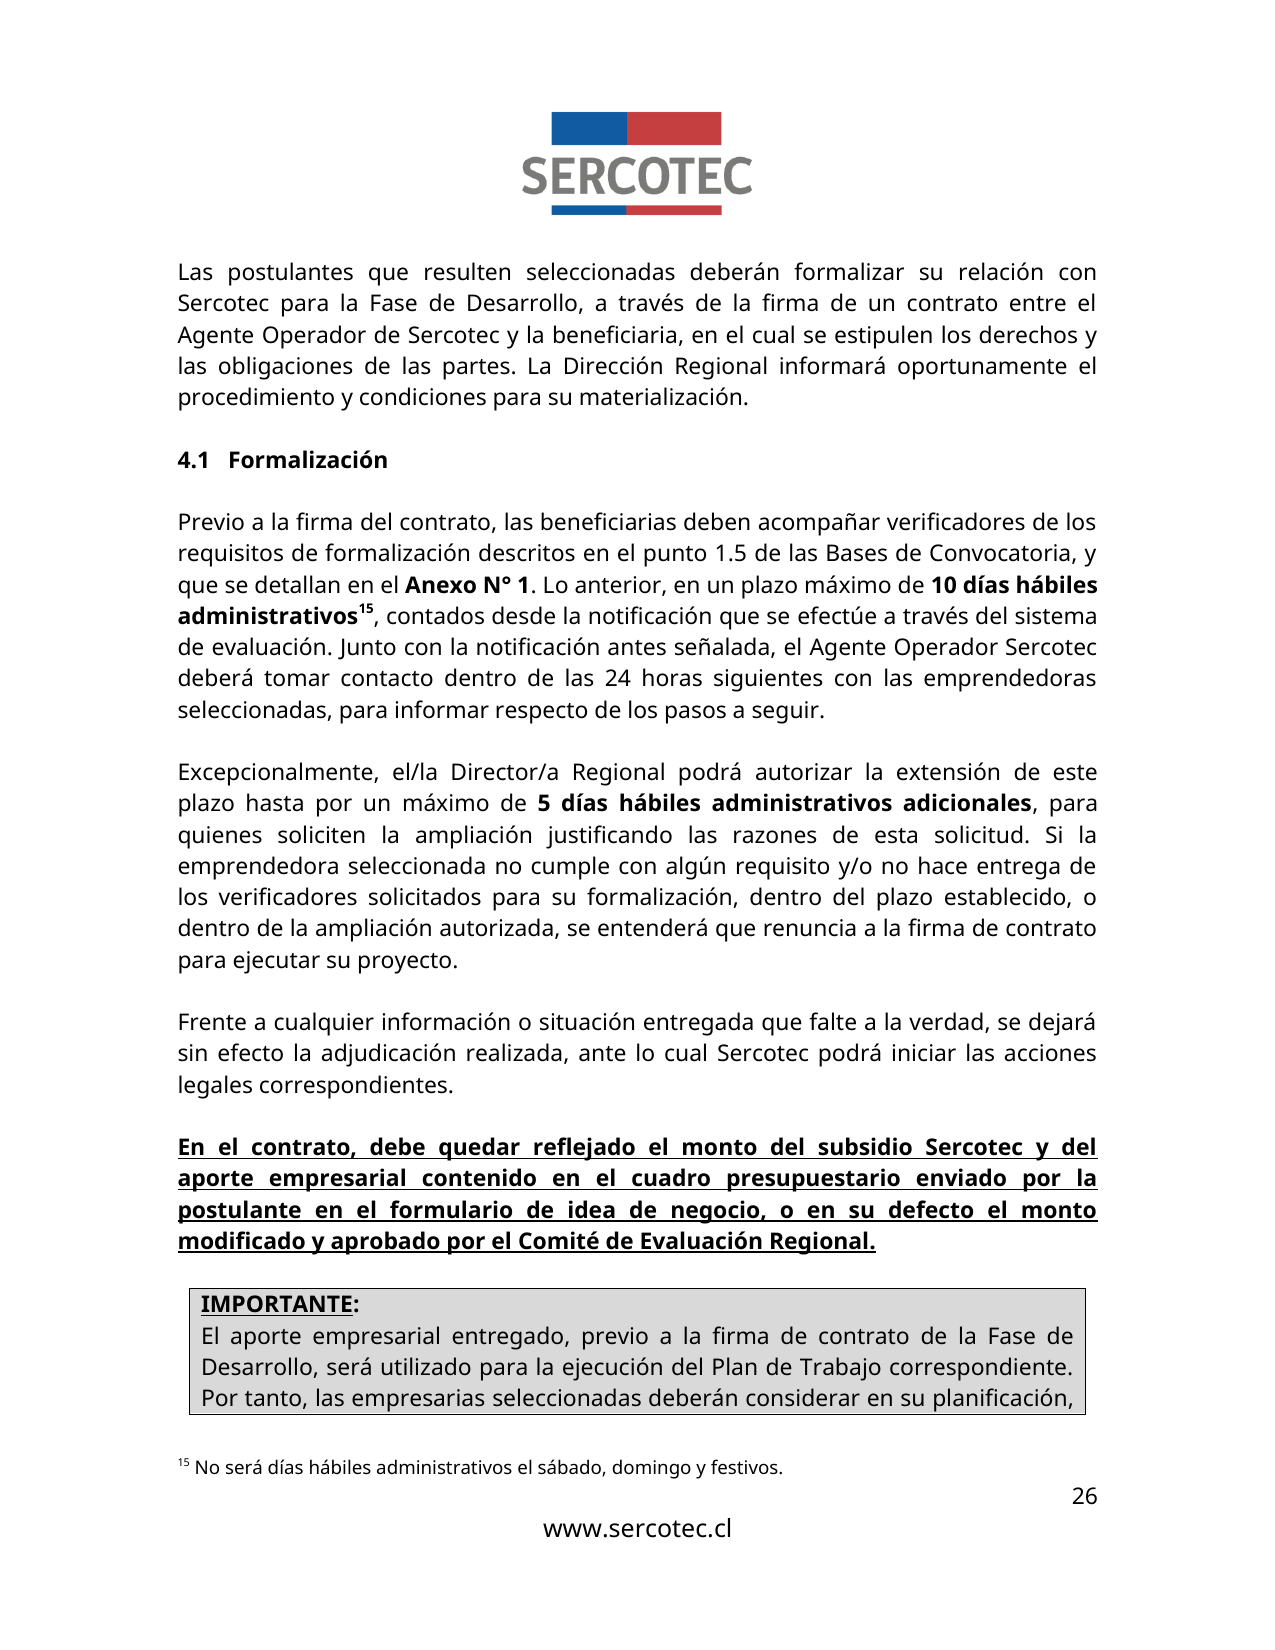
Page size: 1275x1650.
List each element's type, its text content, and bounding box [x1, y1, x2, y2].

picture [512, 105, 763, 225]
text 4.1 Formalización [177, 444, 1098, 475]
text Las postulantes que resulten seleccionadas deberán formalizar su relación con Sercotec para la Fase de Desarrollo, a través de la firma de un contrato entre el Agente Operador de Sercotec y la beneficiaria, en el cual se estipulen los derechos y las obligaciones de las partes. La Dirección Regional informará oportunamente el procedimiento y condiciones para su materialización. [177, 256, 1098, 412]
list En el contrato, debe quedar reflejado el monto del subsidio Sercotec y del aporte empresarial contenido en el cuadro presupuestario enviado por la postulante en el formulario de idea de negocio, o en su defecto el monto modificado y aprobado por el Comité de Evaluación Regional. [177, 1190, 1098, 1220]
list En el contrato, debe quedar reflejado el monto del subsidio Sercotec y del aporte empresarial contenido en el cuadro presupuestario enviado por la postulante en el formulario de idea de negocio, o en su defecto el monto modificado y aprobado por el Comité de Evaluación Regional. [177, 1221, 1098, 1256]
list En el contrato, debe quedar reflejado el monto del subsidio Sercotec y del aporte empresarial contenido en el cuadro presupuestario enviado por la postulante en el formulario de idea de negocio, o en su defecto el monto modificado y aprobado por el Comité de Evaluación Regional. [177, 1131, 1098, 1158]
text Excepcionalmente, el/la Director/a Regional podrá autorizar la extensión de este plazo hasta por un máximo de 5 días hábiles administrativos adicionales, para quienes soliciten la ampliación justificando las razones de esta solicitud. Si la emprendedora seleccionada no cumple con algún requisito y/o no hace entrega de los verificadores solicitados para su formalización, dentro del plazo establecido, o dentro de la ampliación autorizada, se entenderá que renuncia a la firma de contrato para ejecutar su proyecto. [177, 756, 1098, 975]
text Previo a la firma del contrato, las beneficiarias deben acompañar verificadores de los requisitos de formalización descritos en el punto 1.5 de las Bases de Convocatoria, y que se detallan en el Anexo N° 1. Lo anterior, en un plazo máximo de 10 días hábiles administrativos, contados desde la notificación que se efectúe a través del sistema de evaluación. Junto con la notificación antes señalada, el Agente Operador Sercotec deberá tomar contacto dentro de las 24 horas siguientes con las emprendedoras seleccionadas, para informar respecto de los pasos a seguir. [177, 506, 1098, 725]
list En el contrato, debe quedar reflejado el monto del subsidio Sercotec y del aporte empresarial contenido en el cuadro presupuestario enviado por la postulante en el formulario de idea de negocio, o en su defecto el monto modificado y aprobado por el Comité de Evaluación Regional. [177, 1159, 1098, 1189]
text Frente a cualquier información o situación entregada que falte a la verdad, se dejará sin efecto la adjudicación realizada, ante lo cual Sercotec podrá iniciar las acciones legales correspondientes. [177, 1006, 1098, 1100]
